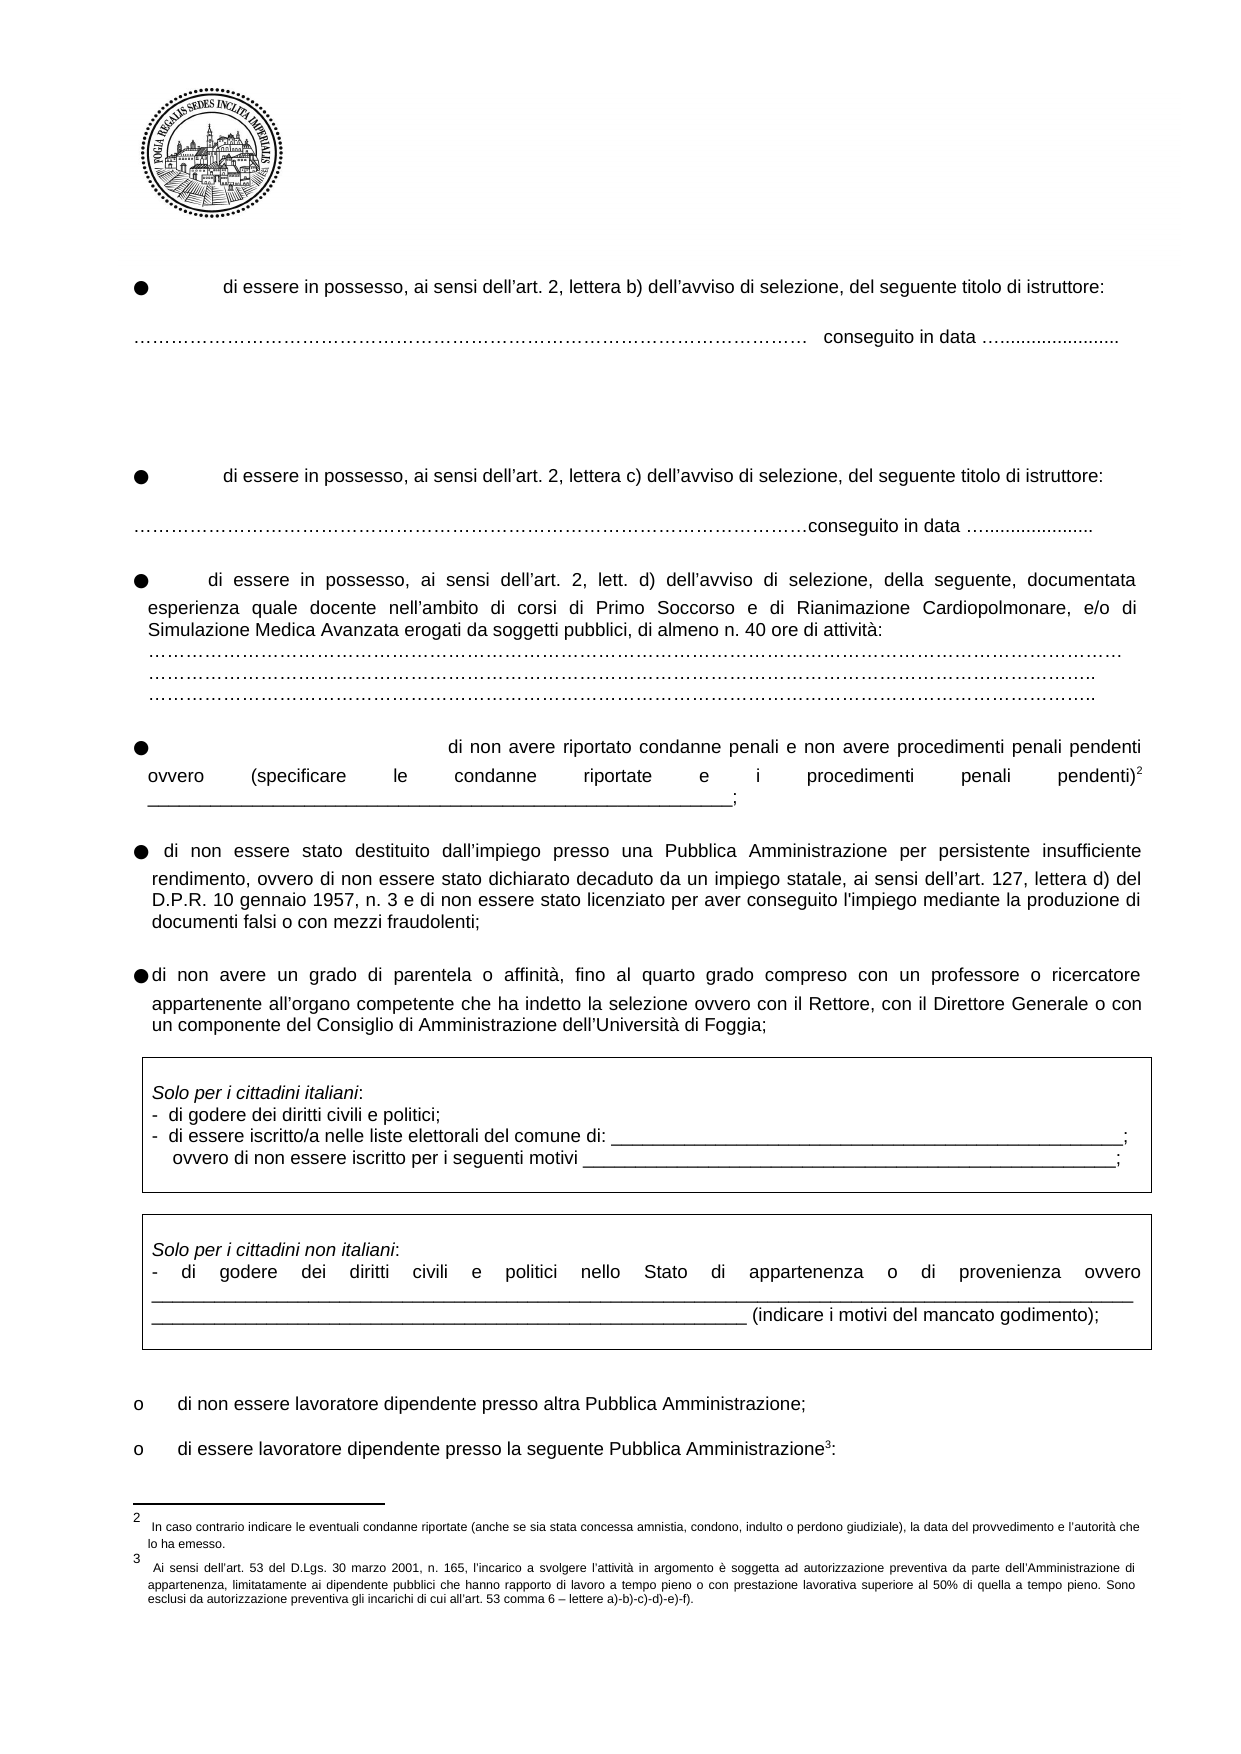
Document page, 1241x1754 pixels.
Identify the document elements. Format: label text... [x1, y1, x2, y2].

text …………………………………………………………………………………………………………………………………….. [148, 661, 1137, 683]
list di non avere riportato condanne penali e non avere procedimenti penali pendenti ovvero (specificare le condanne riportate e i procedimenti penali pendenti) ________________________________________________________; [133, 726, 1142, 808]
list di non essere lavoratore dipendente presso altra Pubblica Amministrazione; [133, 1393, 1142, 1416]
text - di godere dei diritti civili e politici; [143, 1100, 1151, 1122]
text - di godere dei diritti civili e politici nello Stato di appartenenza o di provenienza ovvero _______________________________________________________________________________________________________________________________________________________ (indicare i motivi del mancato godimento); [143, 1257, 1151, 1325]
text ……………………………………………………………………………………………… conseguito in data …....................... [133, 326, 1145, 347]
list di essere lavoratore dipendente presso la seguente Pubblica Amministrazione: [133, 1438, 1142, 1461]
list di essere in possesso, ai sensi dell’art. 2, lettera b) dell’avviso di selezione, del seguente titolo di istruttore: [133, 118, 1145, 304]
text ovvero di non essere iscritto per i seguenti motivi ___________________________________________________; [143, 1143, 1151, 1168]
list di essere in possesso, ai sensi dell’art. 2, lettera c) dell’avviso di selezione, del seguente titolo di istruttore: [133, 455, 1145, 494]
text ………………………………………………………………………………………………………………………………………… [148, 640, 1137, 661]
text …………………………………………………………………………………………………………………………………….. [148, 683, 1137, 704]
list di non essere stato destituito dall’impiego presso una Pubblica Amministrazione per persistente insufficiente rendimento, ovvero di non essere stato dichiarato decaduto da un impiego statale, ai sensi dell’art. 127, lettera d) del D.P.R. 10 gennaio 1957, n. 3 e di non essere stato licenziato per aver conseguito l'impiego mediante la produzione di documenti falsi o con mezzi fraudolenti; [133, 829, 1142, 932]
list di essere in possesso, ai sensi dell’art. 2, lett. d) dell’avviso di selezione, della seguente, documentata esperienza quale docente nell’ambito di corsi di Primo Soccorso e di Rianimazione Cardiopolmonare, e/o di Simulazione Medica Avanzata erogati da soggetti pubblici, di almeno n. 40 ore di attività: [133, 558, 1137, 640]
text - di essere iscritto/a nelle liste elettorali del comune di: _________________________________________________; [143, 1122, 1151, 1143]
picture [118, 88, 1182, 266]
text ………………………………………………………………………………………………conseguito in data …..................... [133, 515, 1145, 537]
list di non avere un grado di parentela o affinità, fino al quarto grado compreso con un professore o ricercatore appartenente all’organo competente che ha indetto la selezione ovvero con il Rettore, con il Direttore Generale o con un componente del Consiglio di Amministrazione dell’Università di Foggia; [133, 954, 1142, 1036]
text Solo per i cittadini non italiani: [143, 1236, 1151, 1257]
text Solo per i cittadini italiani: [143, 1079, 1151, 1100]
